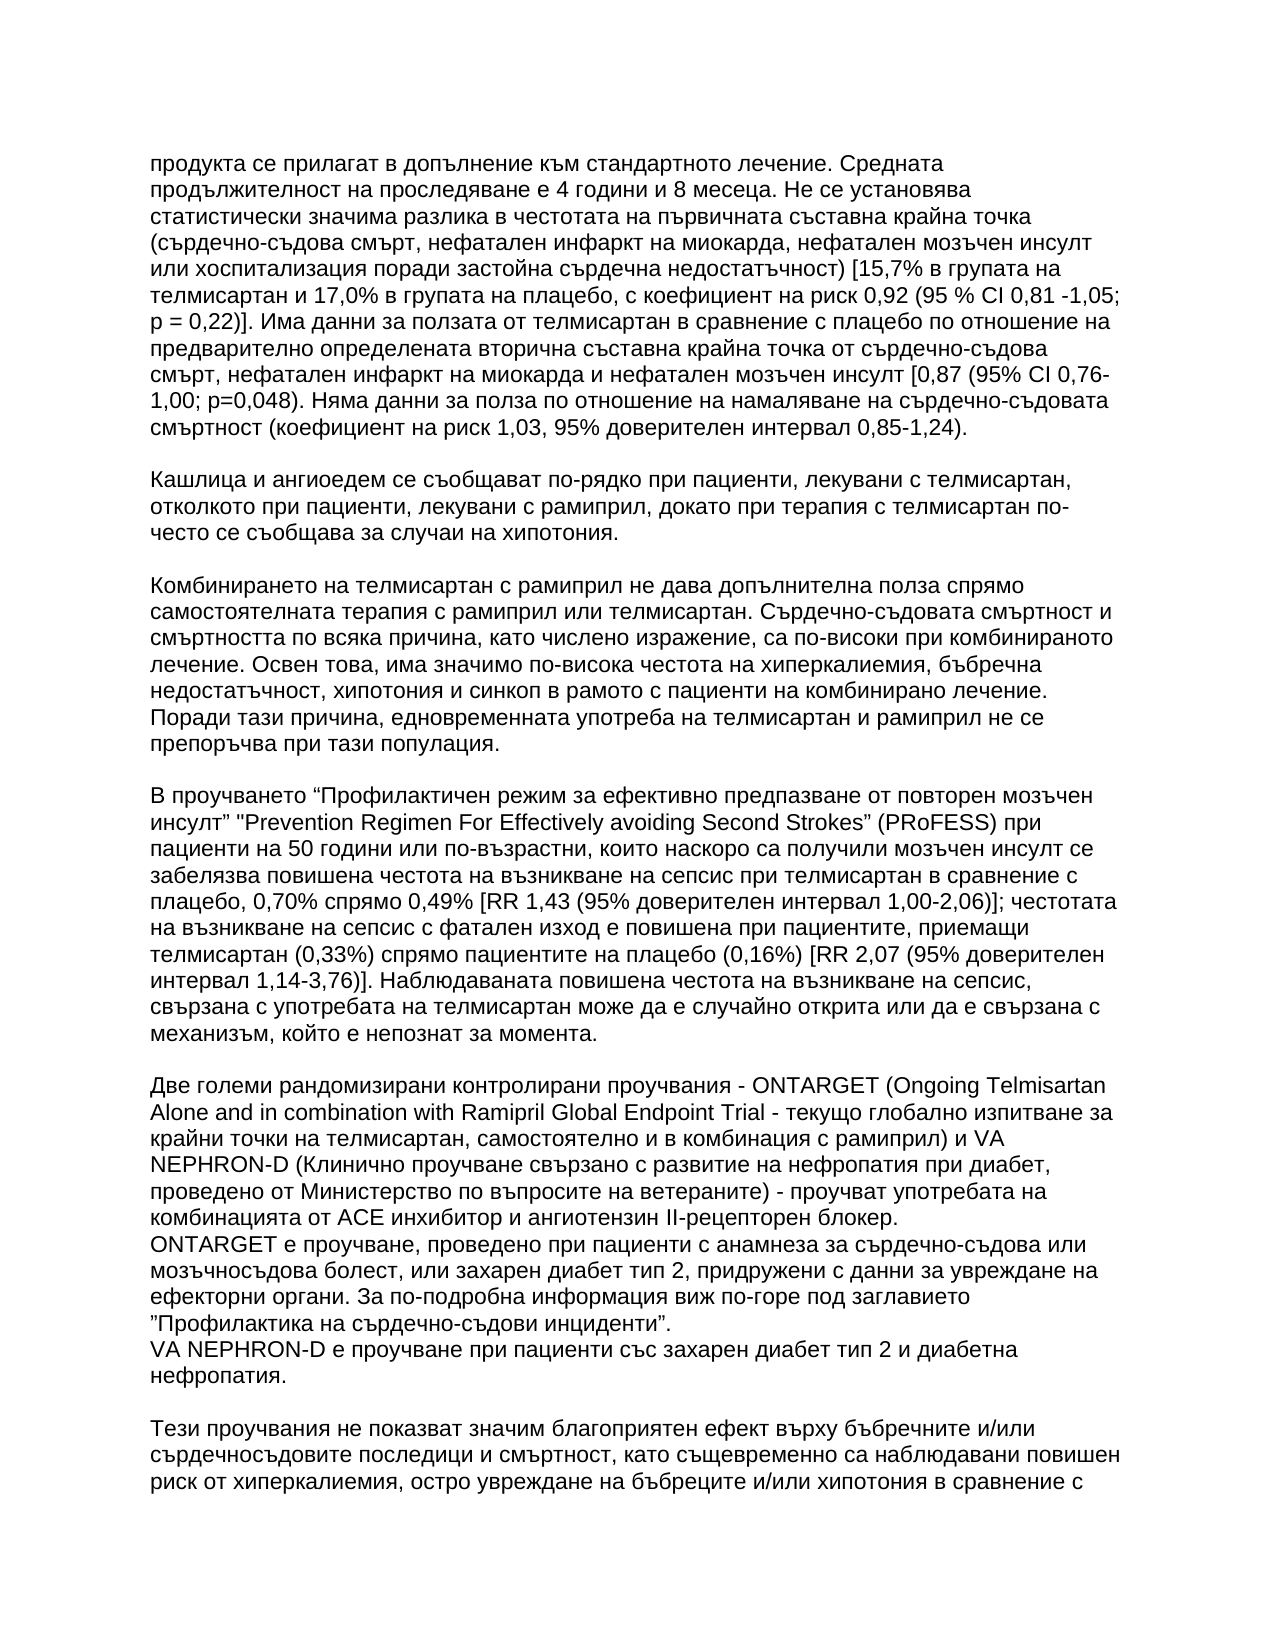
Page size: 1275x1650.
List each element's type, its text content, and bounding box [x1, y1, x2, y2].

text В проучването “Профилактичен режим за ефективно предпазване от повторен мозъчен инсулт” "Prevention Regimen For Effectively avoiding Second Strokes” (PRoFESS) при пациенти на 50 години или по-възрастни, които наскоро са получили мозъчен инсулт се забелязва повишена честота на възникване на сепсис при телмисартан в сравнение с плацебо, 0,70% спрямо 0,49% [RR 1,43 (95% доверителен интервал 1,00-2,06)]; честотата на възникване на сепсис с фатален изход е повишена при пациентите, приемащи телмисартан (0,33%) спрямо пациентите на плацебо (0,16%) [RR 2,07 (95% доверителен интервал 1,14-3,76)]. Наблюдаваната повишена честота на възникване на сепсис, свързана с употребата на телмисартан може да е случайно открита или да е свързана с механизъм, който е непознат за момента. [150, 782, 1125, 1046]
text VA NEPHRON-D е проучване при пациенти със захарен диабет тип 2 и диабетна нефропатия. [150, 1336, 1125, 1389]
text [150, 150, 1125, 440]
text Комбинирането на телмисартан с рамиприл не дава допълнителна полза спрямо самостоятелната терапия с рамиприл или телмисартан. Сърдечно-съдовата смъртност и смъртността по всяка причина, като числено изражение, са по-високи при комбинираното лечение. Освен това, има значимо по-висока честота на хиперкалиемия, бъбречна недостатъчност, хипотония и синкоп в рамото с пациенти на комбинирано лечение. Поради тази причина, едновременната употреба на телмисартан и рамиприл не се препоръчва при тази популация. [150, 572, 1125, 756]
text Две големи рандомизирани контролирани проучвания - ONTARGET (Ongoing Telmisartan Alone and in combination with Ramipril Global Endpoint Trial - текущо глобално изпитване за крайни точки на телмисартан, самостоятелно и в комбинация с рамиприл) и VA NEPHRON-D (Клинично проучване свързано с развитие на нефропатия при диабет, проведено от Министерство по въпросите на ветераните) - проучват употребата на комбинацията от АСЕ инхибитор и ангиотензин II-рецепторен блокер. [150, 1072, 1125, 1231]
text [150, 1415, 1125, 1494]
text Кашлица и ангиоедем се съобщават по-рядко при пациенти, лекувани с телмисартан, отколкото при пациенти, лекувани с рамиприл, докато при терапия с телмисартан по-често се съобщава за случаи на хипотония. [150, 466, 1125, 545]
text ONTARGET е проучване, проведено при пациенти с анамнеза за сърдечно-съдова или мозъчносъдова болест, или захарен диабет тип 2, придружени с данни за увреждане на ефекторни органи. За по-подробна информация виж по-горе под заглавието ”Профилактика на сърдечно-съдови инциденти”. [150, 1231, 1125, 1336]
